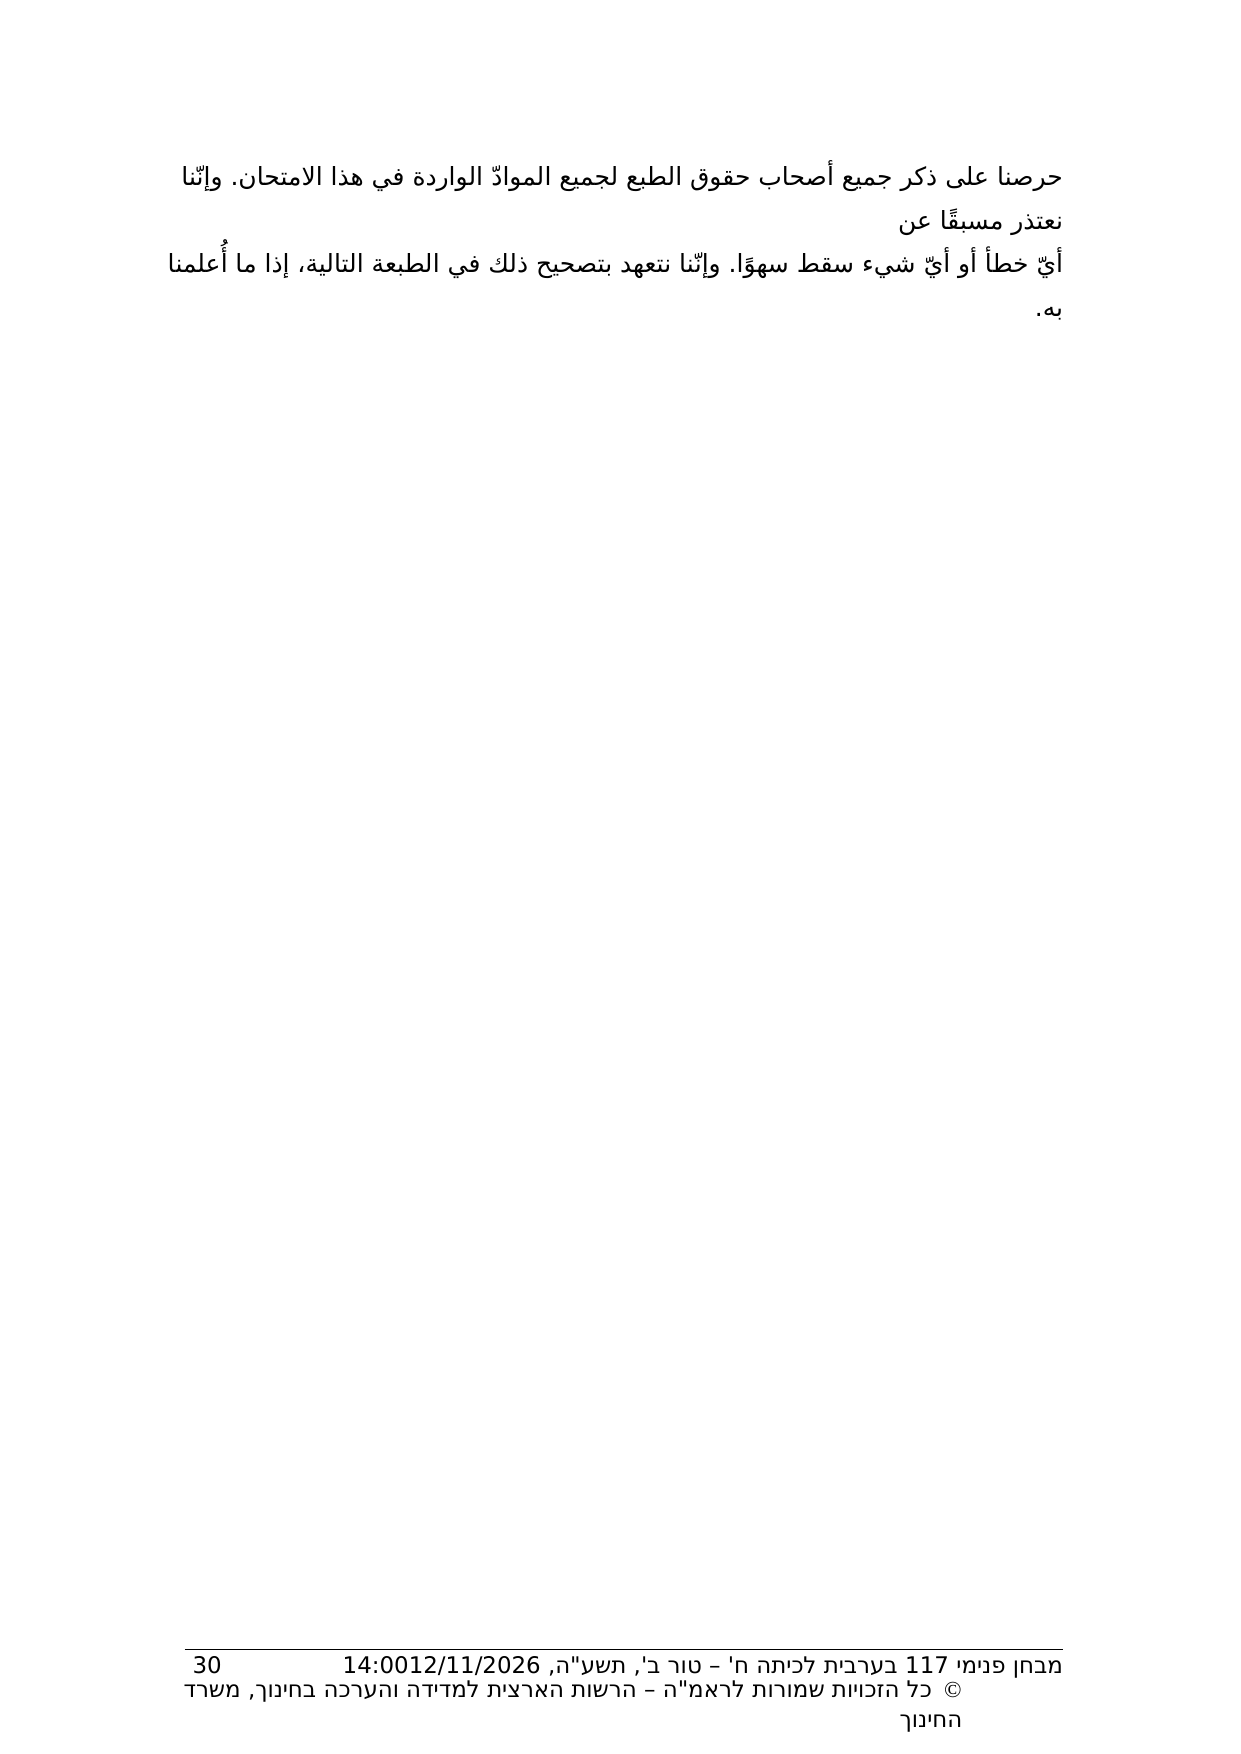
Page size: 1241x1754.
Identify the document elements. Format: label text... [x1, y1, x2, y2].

text حرصنا على ذكر جميع أصحاب حقوق الطبع لجميع الموادّ الواردة في هذا الامتحان. وإنّنا نعتذر مسبقًا عن أيّ خطأ أو أيّ شيء سقط سهوًا. وإنّنا نتعهد بتصحيح ذلك في الطبعة التالية، إذا ما أُعلمنا به. [148, 148, 1063, 323]
